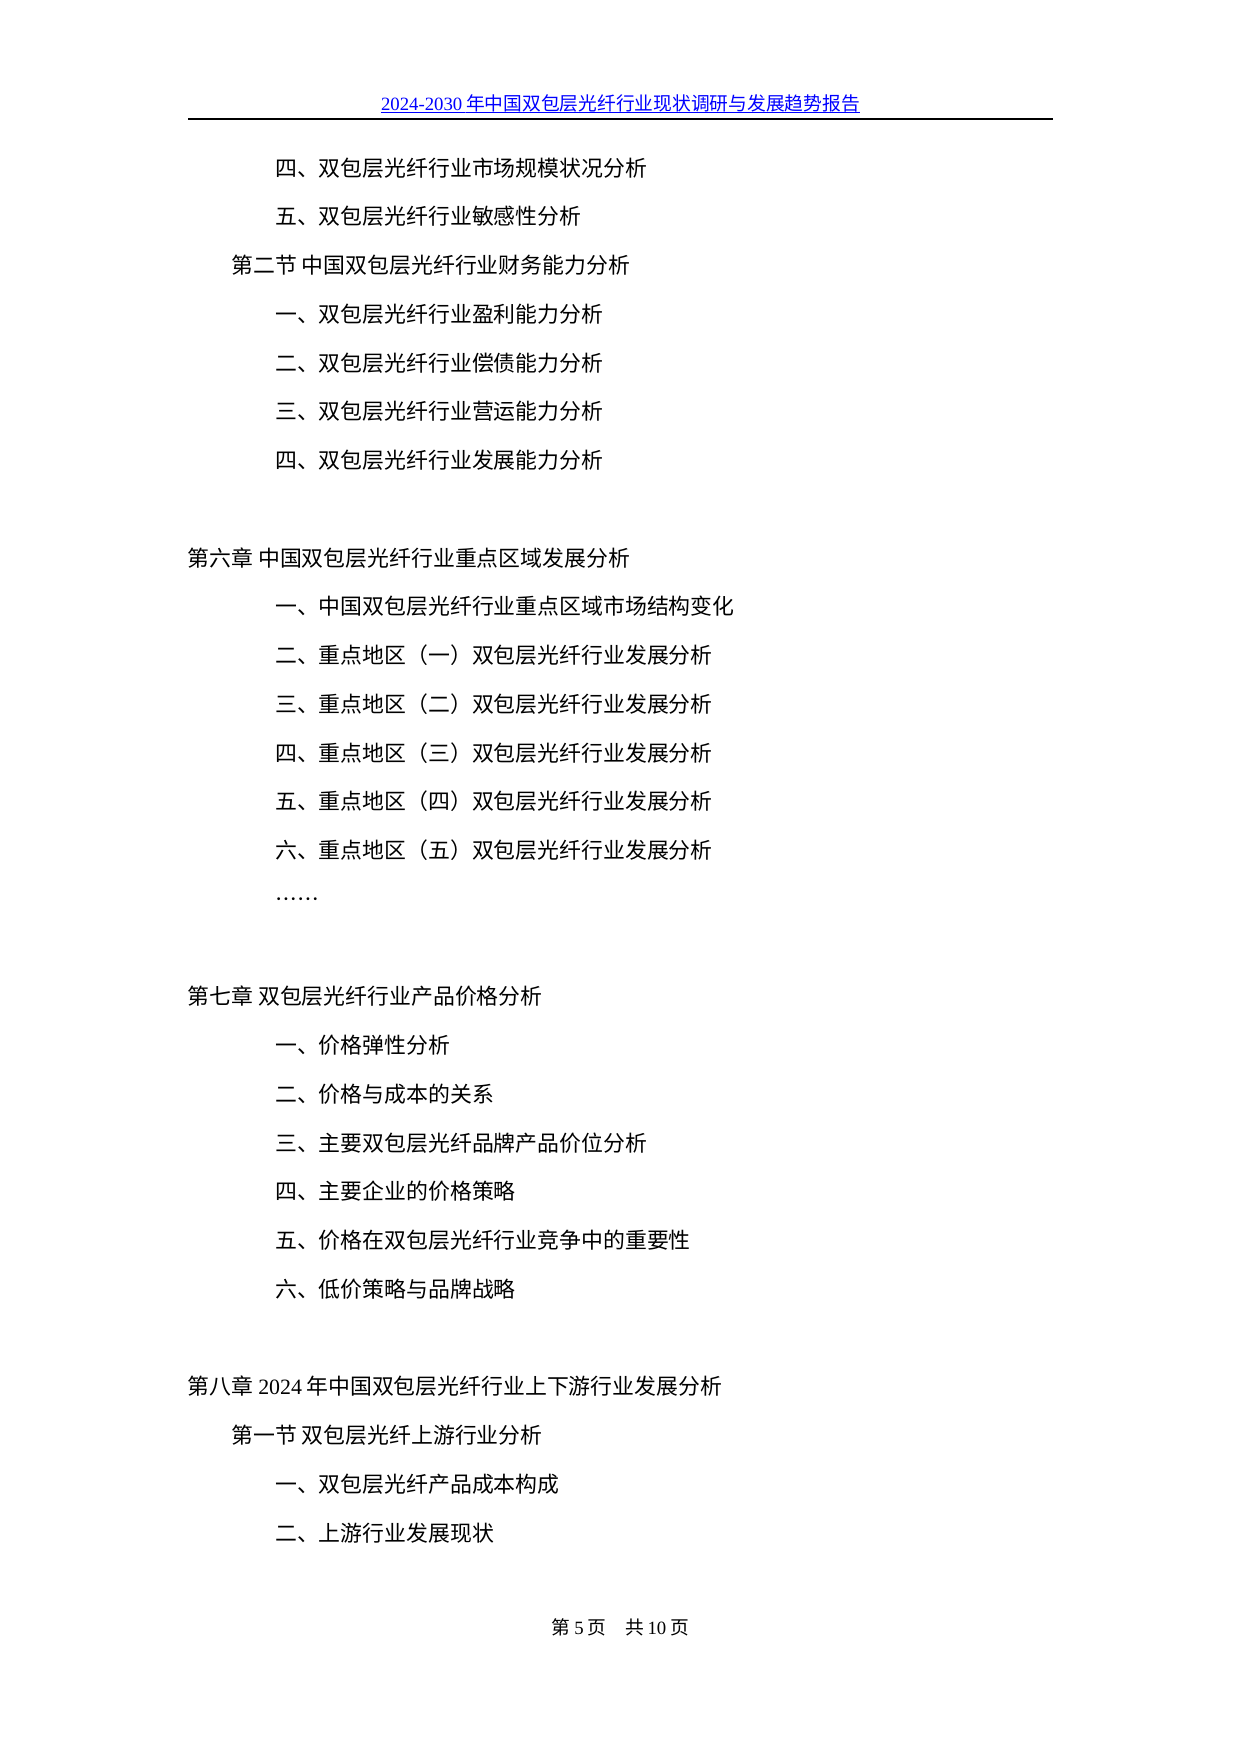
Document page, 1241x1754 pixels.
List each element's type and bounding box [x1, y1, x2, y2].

text [187, 150, 1053, 1548]
